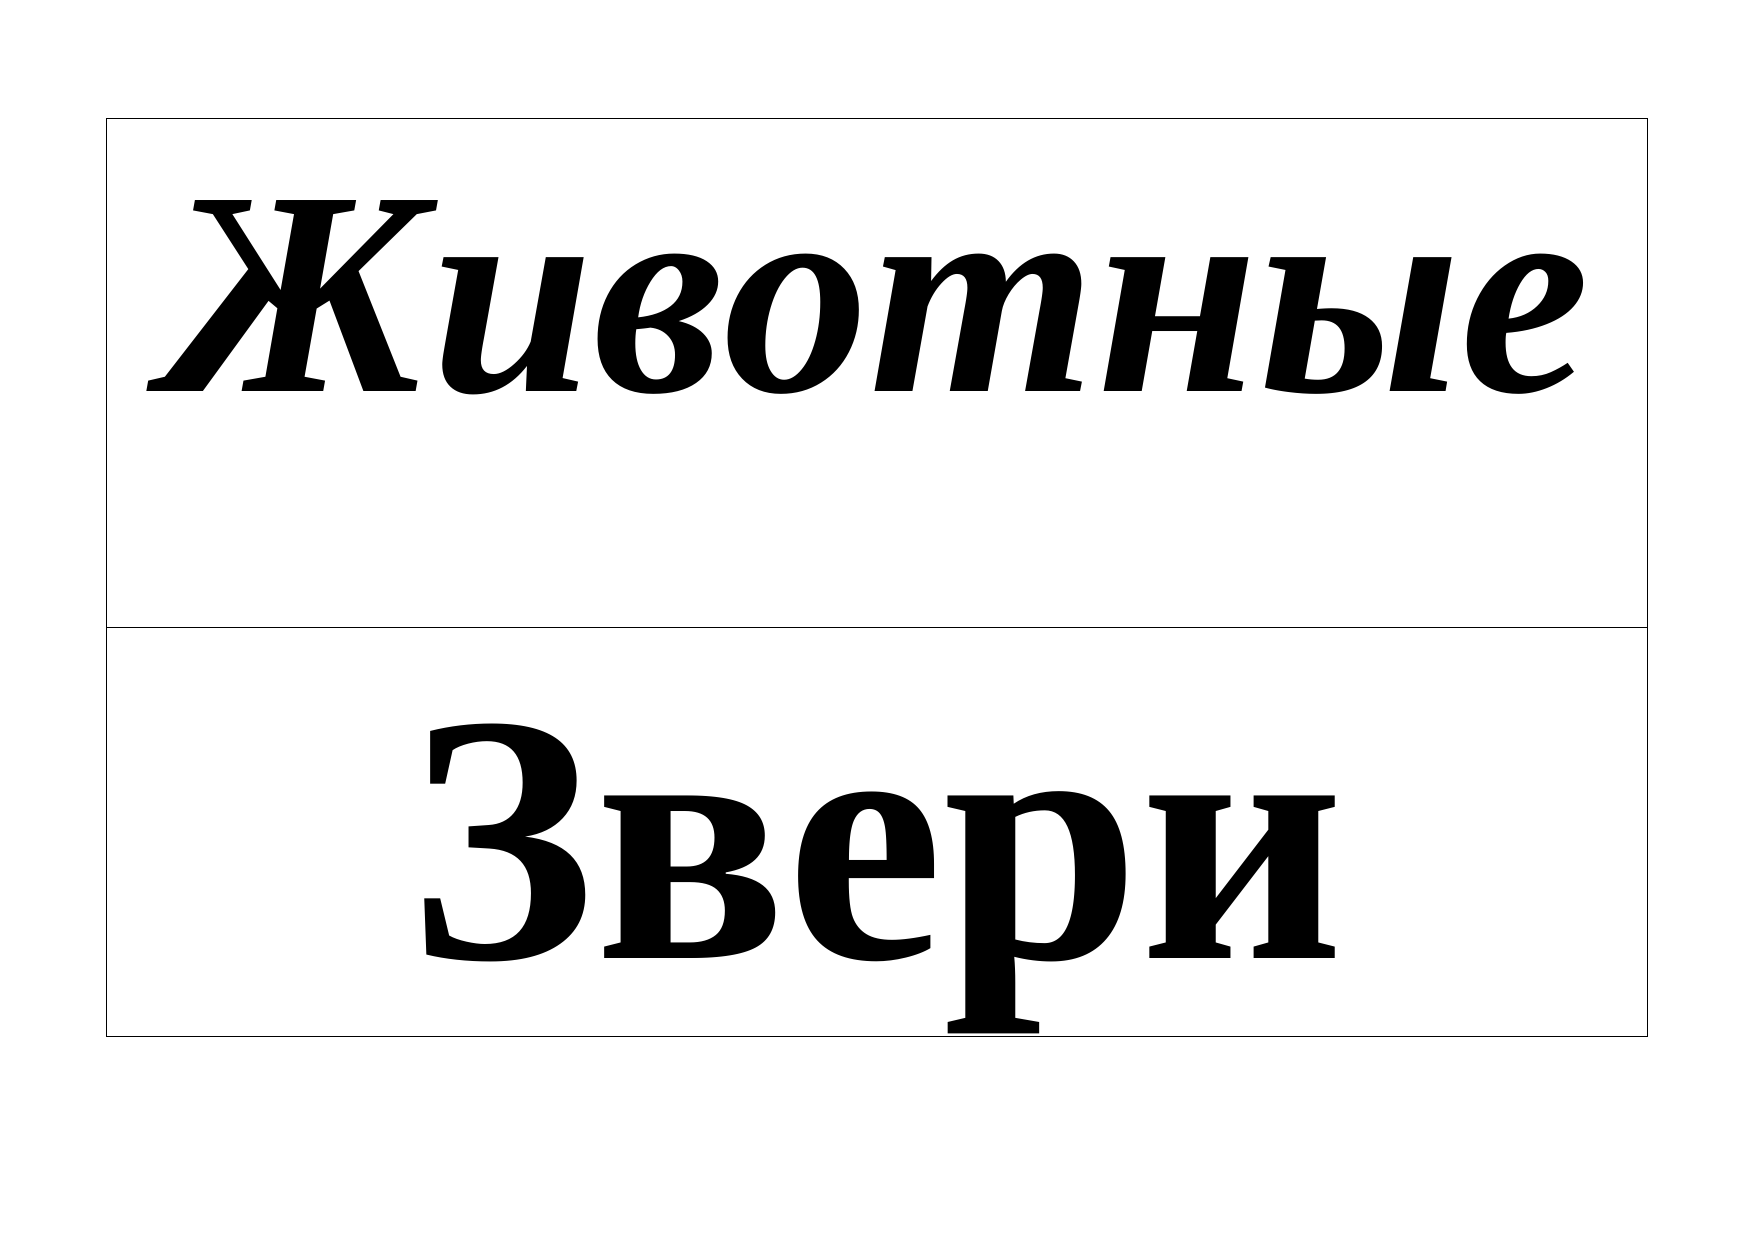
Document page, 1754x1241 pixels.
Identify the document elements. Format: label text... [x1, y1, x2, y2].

table_cell Звери [107, 628, 1647, 1036]
table_header Животные [107, 119, 1647, 627]
